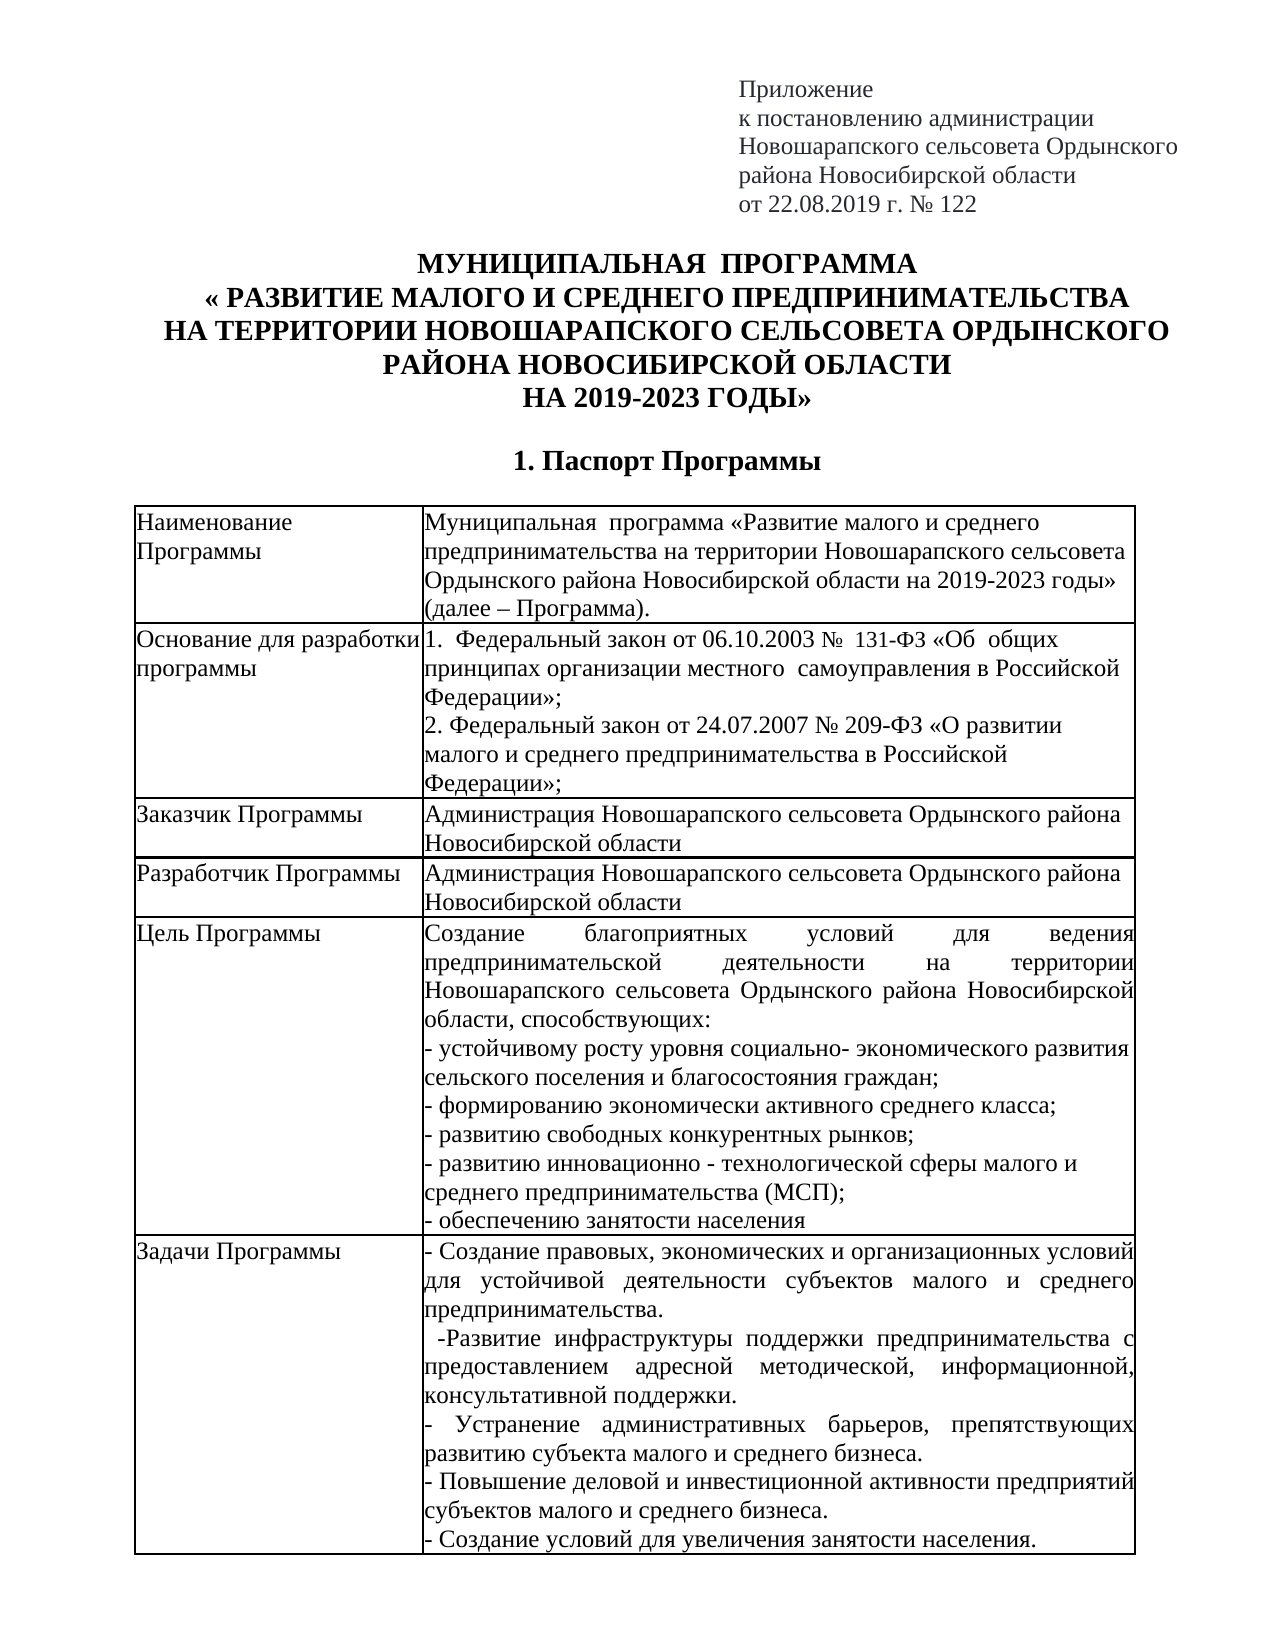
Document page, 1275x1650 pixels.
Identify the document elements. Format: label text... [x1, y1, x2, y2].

table_cell Основание для разработки программы [136, 624, 422, 797]
table_cell 1. Федеральный закон от 06.10.2003 № 131-ФЗ «Об общих принципах организации местного самоуправления в Российской Федерации»; 2. Федеральный закон от 24.07.2007 № 209-ФЗ «О развитии малого и среднего предпринимательства в Российской Федерации»; [424, 624, 1134, 797]
table_cell Разработчик Программы [136, 859, 422, 916]
text 1. Паспорт Программы [148, 443, 1186, 476]
text « РАЗВИТИЕ МАЛОГО И СРЕДНЕГО ПРЕДПРИНИМАТЕЛЬСТВА [148, 280, 1186, 313]
text Приложение [738, 74, 1186, 103]
table_cell Заказчик Программы [136, 799, 422, 856]
text МУНИЦИПАЛЬНАЯ ПРОГРАММА [148, 246, 1186, 280]
text к постановлению администрации Новошарапского сельсовета Ордынского района Новосибирской области [738, 103, 1186, 189]
table_cell Задачи Программы [136, 1236, 422, 1553]
table_cell Создание благоприятных условий для ведения предпринимательской деятельности на территории Новошарапского сельсовета Ордынского района Новосибирской области, способствующих: - устойчивому росту уровня социально- экономического развития сельского поселения и благосостояния граждан; - формированию экономически активного среднего класса; - развитию свободных конкурентных рынков; - развитию инновационно - технологической сферы малого и среднего предпринимательства (МСП); - обеспечению занятости населения [424, 918, 1134, 1234]
table_header Муниципальная программа «Развитие малого и среднего предпринимательства на территории Новошарапского сельсовета Ордынского района Новосибирской области на 2019-2023 годы» (далее – Программа). [424, 507, 1134, 622]
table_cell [424, 1236, 1134, 1553]
table_cell Администрация Новошарапского сельсовета Ордынского района Новосибирской области [424, 799, 1134, 856]
text от 22.08.2019 г. № 122 [738, 189, 1186, 218]
text НА ТЕРРИТОРИИ НОВОШАРАПСКОГО СЕЛЬСОВЕТА ОРДЫНСКОГО РАЙОНА НОВОСИБИРСКОЙ ОБЛАСТИ [148, 313, 1186, 381]
text НА 2019-2023 ГОДЫ» [148, 381, 1186, 414]
table_cell Цель Программы [136, 918, 422, 1234]
table_cell Администрация Новошарапского сельсовета Ордынского района Новосибирской области [424, 859, 1134, 916]
table_header Наименование Программы [136, 507, 422, 622]
